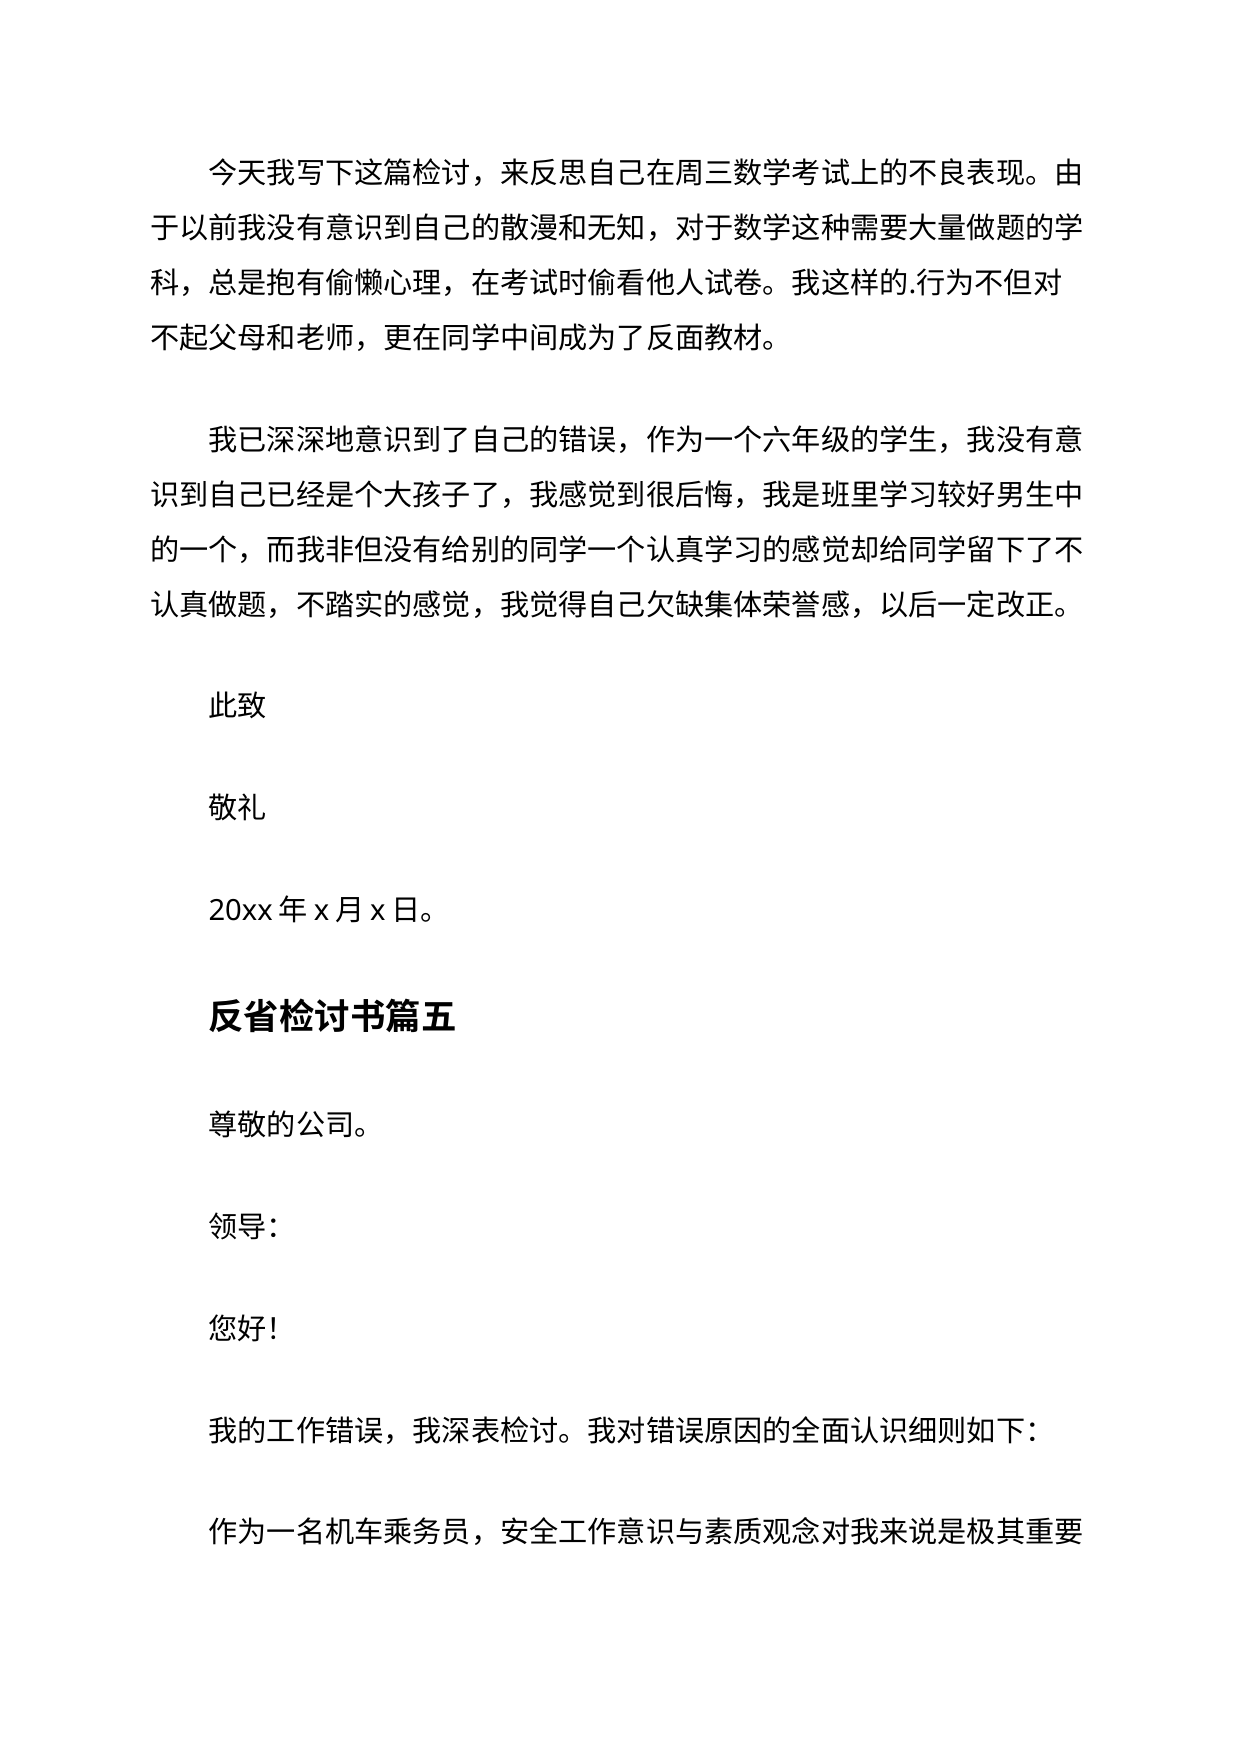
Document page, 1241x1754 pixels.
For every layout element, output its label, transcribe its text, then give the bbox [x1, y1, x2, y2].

text 领导： [150, 1204, 1090, 1246]
text 敬礼 [150, 785, 1090, 827]
text 今天我写下这篇检讨，来反思自己在周三数学考试上的不良表现。由于以前我没有意识到自己的散漫和无知，对于数学这种需要大量做题的学科，总是抱有偷懒心理，在考试时偷看他人试卷。我这样的.行为不但对不起父母和老师，更在同学中间成为了反面教材。 [150, 150, 1090, 357]
text 尊敬的公司。 [150, 1102, 1090, 1144]
text 我的工作错误，我深表检讨。我对错误原因的全面认识细则如下： [150, 1407, 1090, 1449]
text 我已深深地意识到了自己的错误，作为一个六年级的学生，我没有意识到自己已经是个大孩子了，我感觉到很后悔，我是班里学习较好男生中的一个，而我非但没有给别的同学一个认真学习的感觉却给同学留下了不认真做题，不踏实的感觉，我觉得自己欠缺集体荣誉感，以后一定改正。 [150, 417, 1090, 623]
text 反省检讨书篇五 [150, 988, 1090, 1040]
text 您好！ [150, 1306, 1090, 1348]
text 此致 [150, 683, 1090, 725]
text 20xx年x月x日。 [150, 887, 1090, 929]
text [150, 1509, 1090, 1551]
